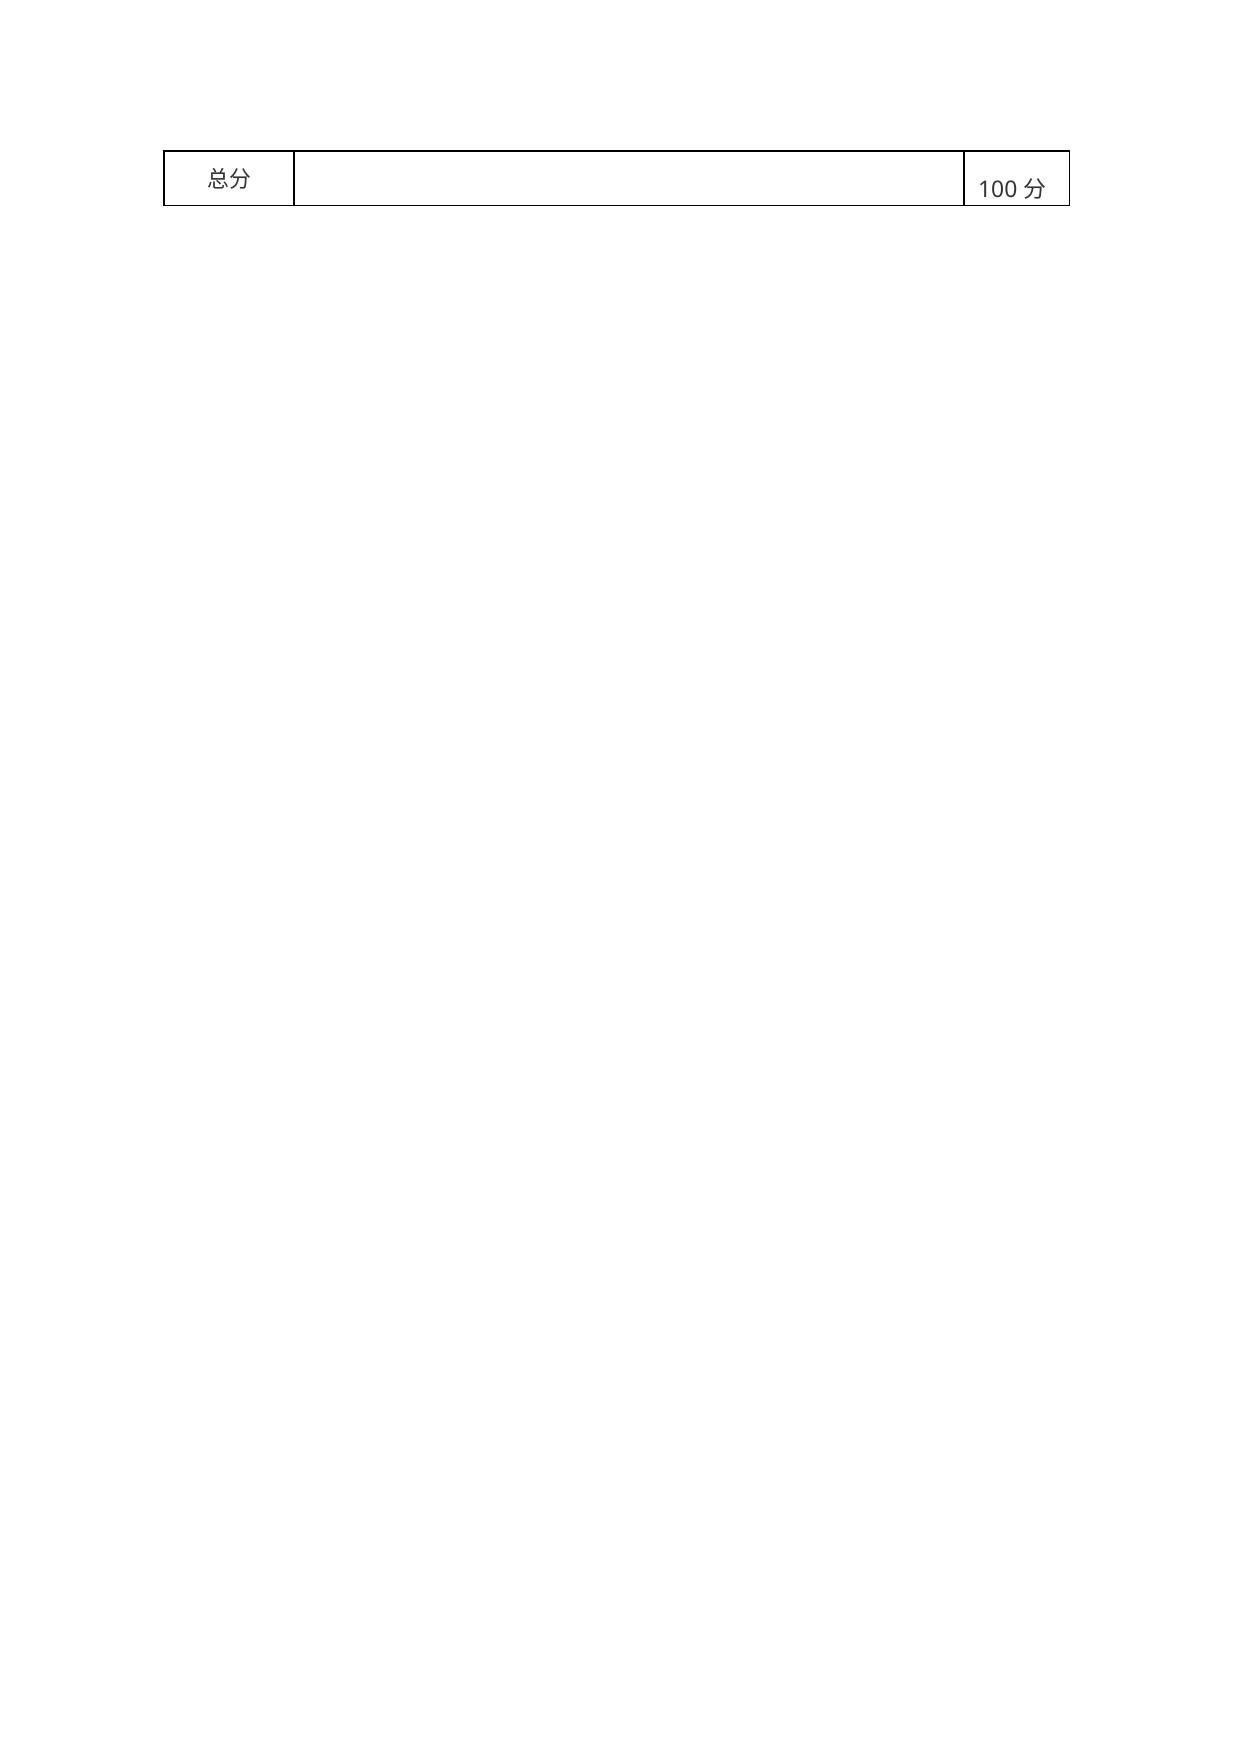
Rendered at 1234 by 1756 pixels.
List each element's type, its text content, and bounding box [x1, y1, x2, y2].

table_cell [295, 152, 963, 205]
table_cell 100 分 [965, 152, 1069, 205]
table_cell 总分 [165, 152, 293, 205]
